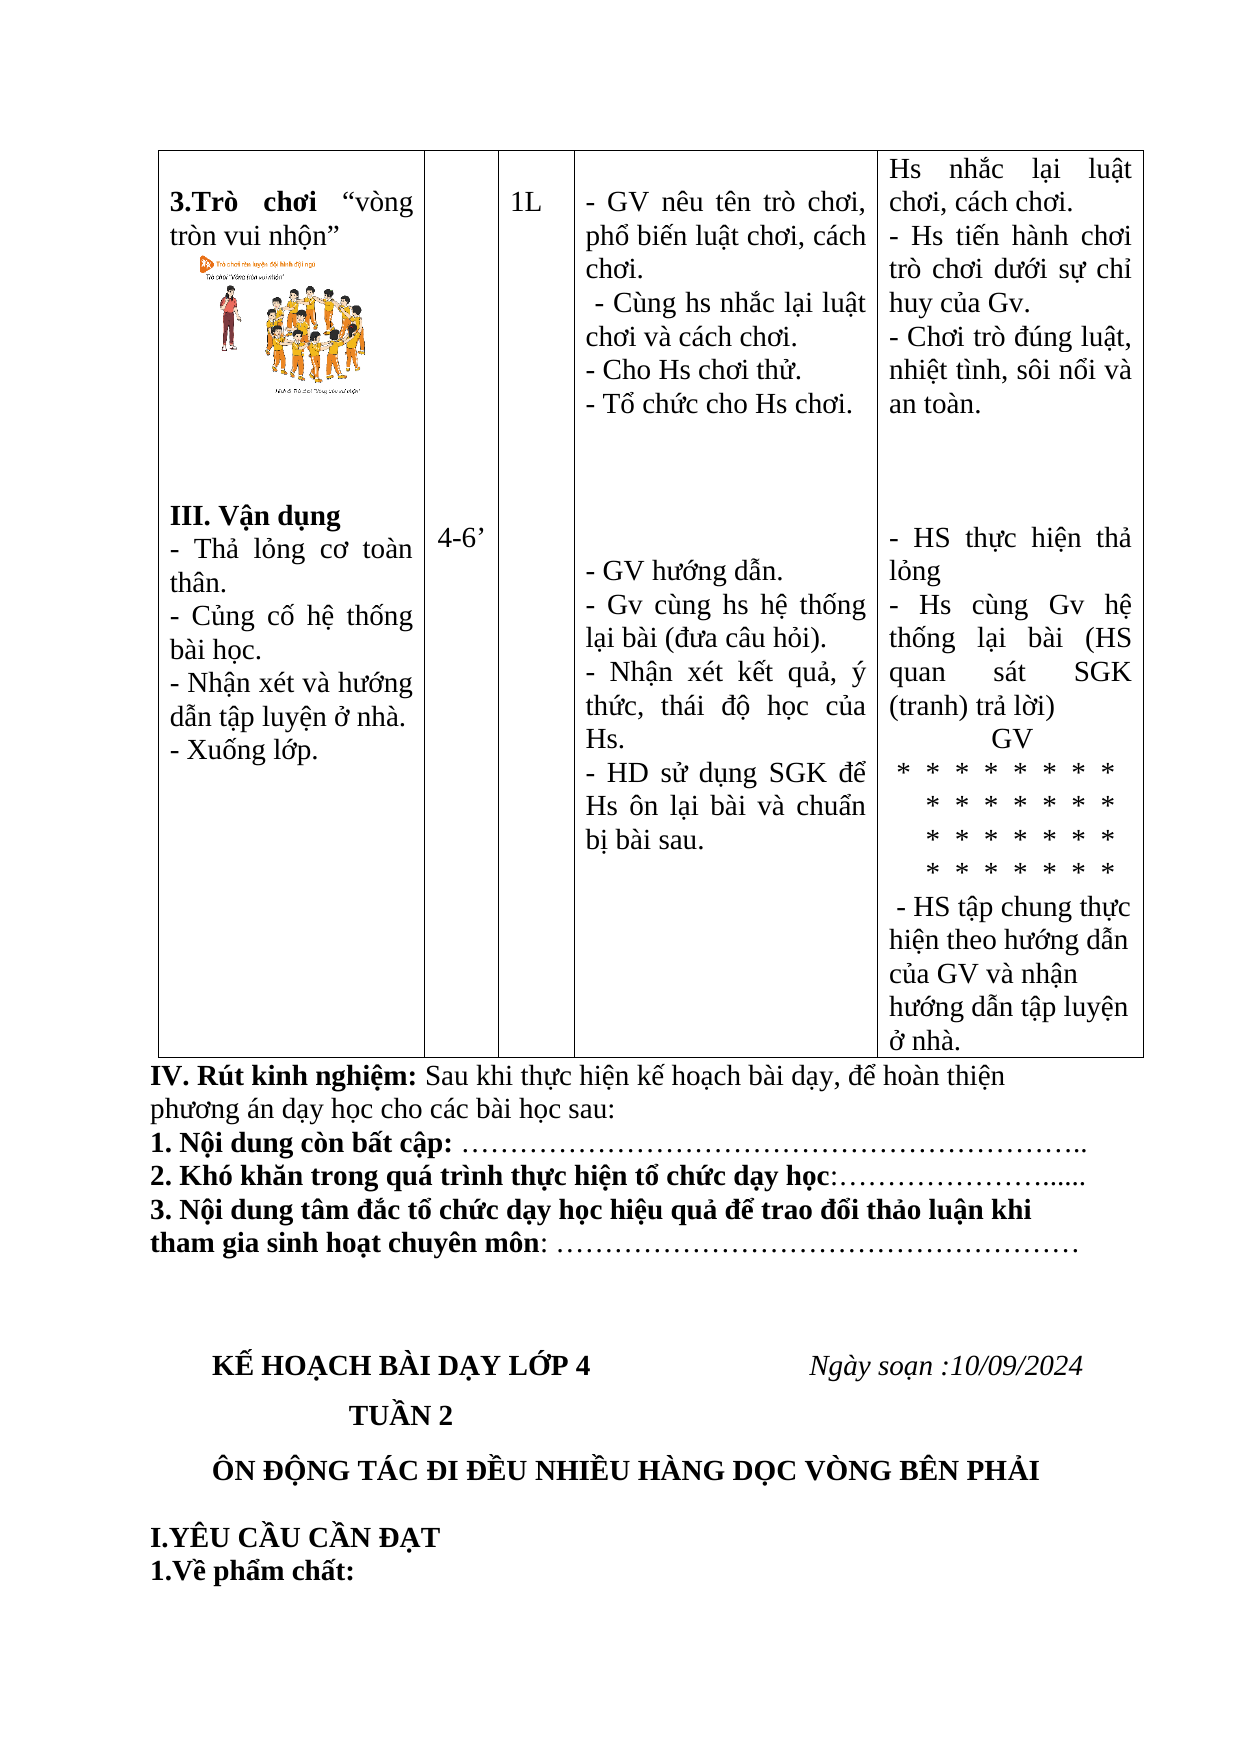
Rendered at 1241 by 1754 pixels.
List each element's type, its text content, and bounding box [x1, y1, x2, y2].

text ÔN ĐỘNG TÁC ĐI ĐỀU NHIỀU HÀNG DỌC VÒNG BÊN PHẢI [161, 1458, 1090, 1486]
text I.YÊU CẦU CẦN ĐẠT [150, 1520, 1090, 1553]
text 1.Về phẩm chất: [150, 1553, 1090, 1587]
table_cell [499, 151, 574, 1057]
text 1. Nội dung còn bất cập: ……………………………………………………….. [150, 1125, 1090, 1158]
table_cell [575, 151, 877, 1057]
table_header Ngày soạn :10/09/2024 [652, 1348, 1240, 1458]
table_header KẾ HOẠCH BÀI DẠY LỚP 4 TUẦN 2 [150, 1348, 652, 1458]
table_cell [159, 151, 424, 1057]
text 2. Khó khăn trong quá trình thực hiện tổ chức dạy học:…………………...... [150, 1158, 1090, 1192]
text 3. Nội dung tâm đắc tổ chức dạy học hiệu quả để trao đổi thảo luận khi tham gia sinh hoạt chuyên môn: ……………………………………………… [150, 1192, 1090, 1259]
text IV. Rút kinh nghiệm: Sau khi thực hiện kế hoạch bài dạy, để hoàn thiện phương án dạy học cho các bài học sau: [150, 1058, 1090, 1125]
table_cell 5-7’ 20-22’ 4-6’ [425, 151, 498, 1057]
picture [169, 251, 407, 397]
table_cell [878, 151, 1143, 1057]
